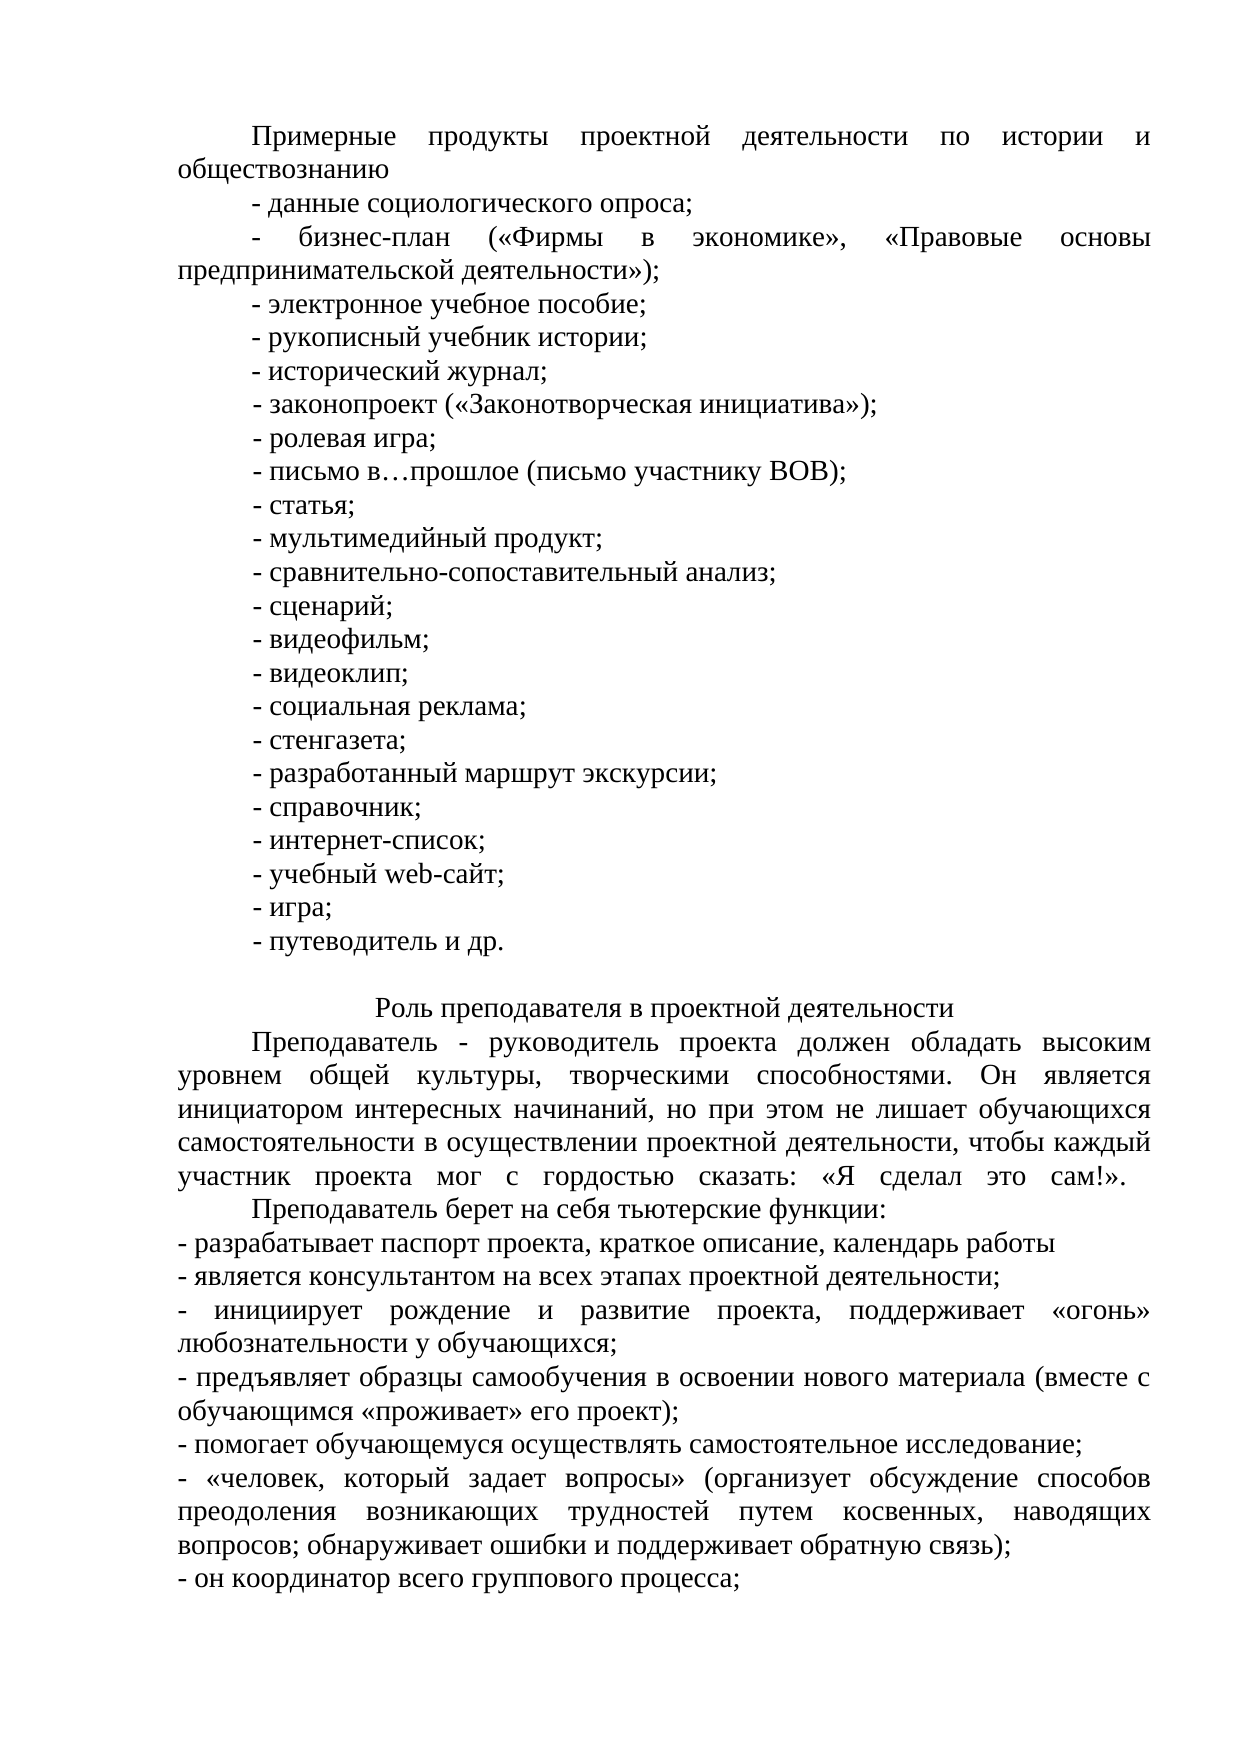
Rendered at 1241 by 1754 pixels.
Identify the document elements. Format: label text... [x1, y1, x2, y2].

text - исторический журнал; [177, 353, 1152, 386]
text - «человек, который задает вопросы» (организует обсуждение способов преодоления возникающих трудностей путем косвенных, наводящих вопросов; обнаруживает ошибки и поддерживает обратную связь); [177, 1460, 1152, 1560]
text - интернет-список; [252, 822, 1152, 856]
text Преподаватель - руководитель проекта должен обладать высоким уровнем общей культуры, творческими способностями. Он является инициатором интересных начинаний, но при этом не лишает обучающихся самостоятельности в осуществлении проектной деятельности, чтобы каждый участник проекта мог с гордостью сказать: «Я сделал это сам!». Преподаватель берет на себя тьютерские функции: [177, 1024, 1152, 1225]
text - учебный web-сайт; [252, 856, 1152, 889]
text - статья; [252, 487, 1152, 521]
text - видеофильм; [252, 621, 1152, 655]
text - он координатор всего группового процесса; [177, 1560, 1152, 1594]
text - сценарий; [252, 588, 1152, 621]
text - законопроект («Законотворческая инициатива»); [252, 386, 1152, 420]
text - стенгазета; [252, 722, 1152, 755]
text - разработанный маршрут экскурсии; [252, 755, 1152, 789]
text - мультимедийный продукт; [252, 521, 1152, 554]
text - данные социологического опроса; [177, 185, 1152, 219]
text - путеводитель и др. [252, 923, 1152, 957]
text - социальная реклама; [252, 688, 1152, 722]
text Примерные продукты проектной деятельности по истории и обществознанию [177, 118, 1152, 185]
text - разрабатывает паспорт проекта, краткое описание, календарь работы [177, 1225, 1152, 1258]
text - является консультантом на всех этапах проектной деятельности; [177, 1258, 1152, 1292]
text - электронное учебное пособие; [177, 286, 1152, 319]
text - справочник; [252, 789, 1152, 822]
text - письмо в…прошлое (письмо участнику ВОВ); [252, 453, 1152, 487]
text - помогает обучающемуся осуществлять самостоятельное исследование; [177, 1426, 1152, 1460]
text - ролевая игра; [252, 420, 1152, 453]
text - сравнительно-сопоставительный анализ; [252, 554, 1152, 588]
text - рукописный учебник истории; [177, 319, 1152, 353]
text - видеоклип; [252, 655, 1152, 688]
text Роль преподавателя в проектной деятельности [177, 990, 1152, 1024]
text - инициирует рождение и развитие проекта, поддерживает «огонь» любознательности у обучающихся; [177, 1292, 1152, 1359]
text - игра; [252, 889, 1152, 923]
text - предъявляет образцы самообучения в освоении нового материала (вместе с обучающимся «проживает» его проект); [177, 1359, 1152, 1426]
text - бизнес-план («Фирмы в экономике», «Правовые основы предпринимательской деятельности»); [177, 219, 1152, 286]
